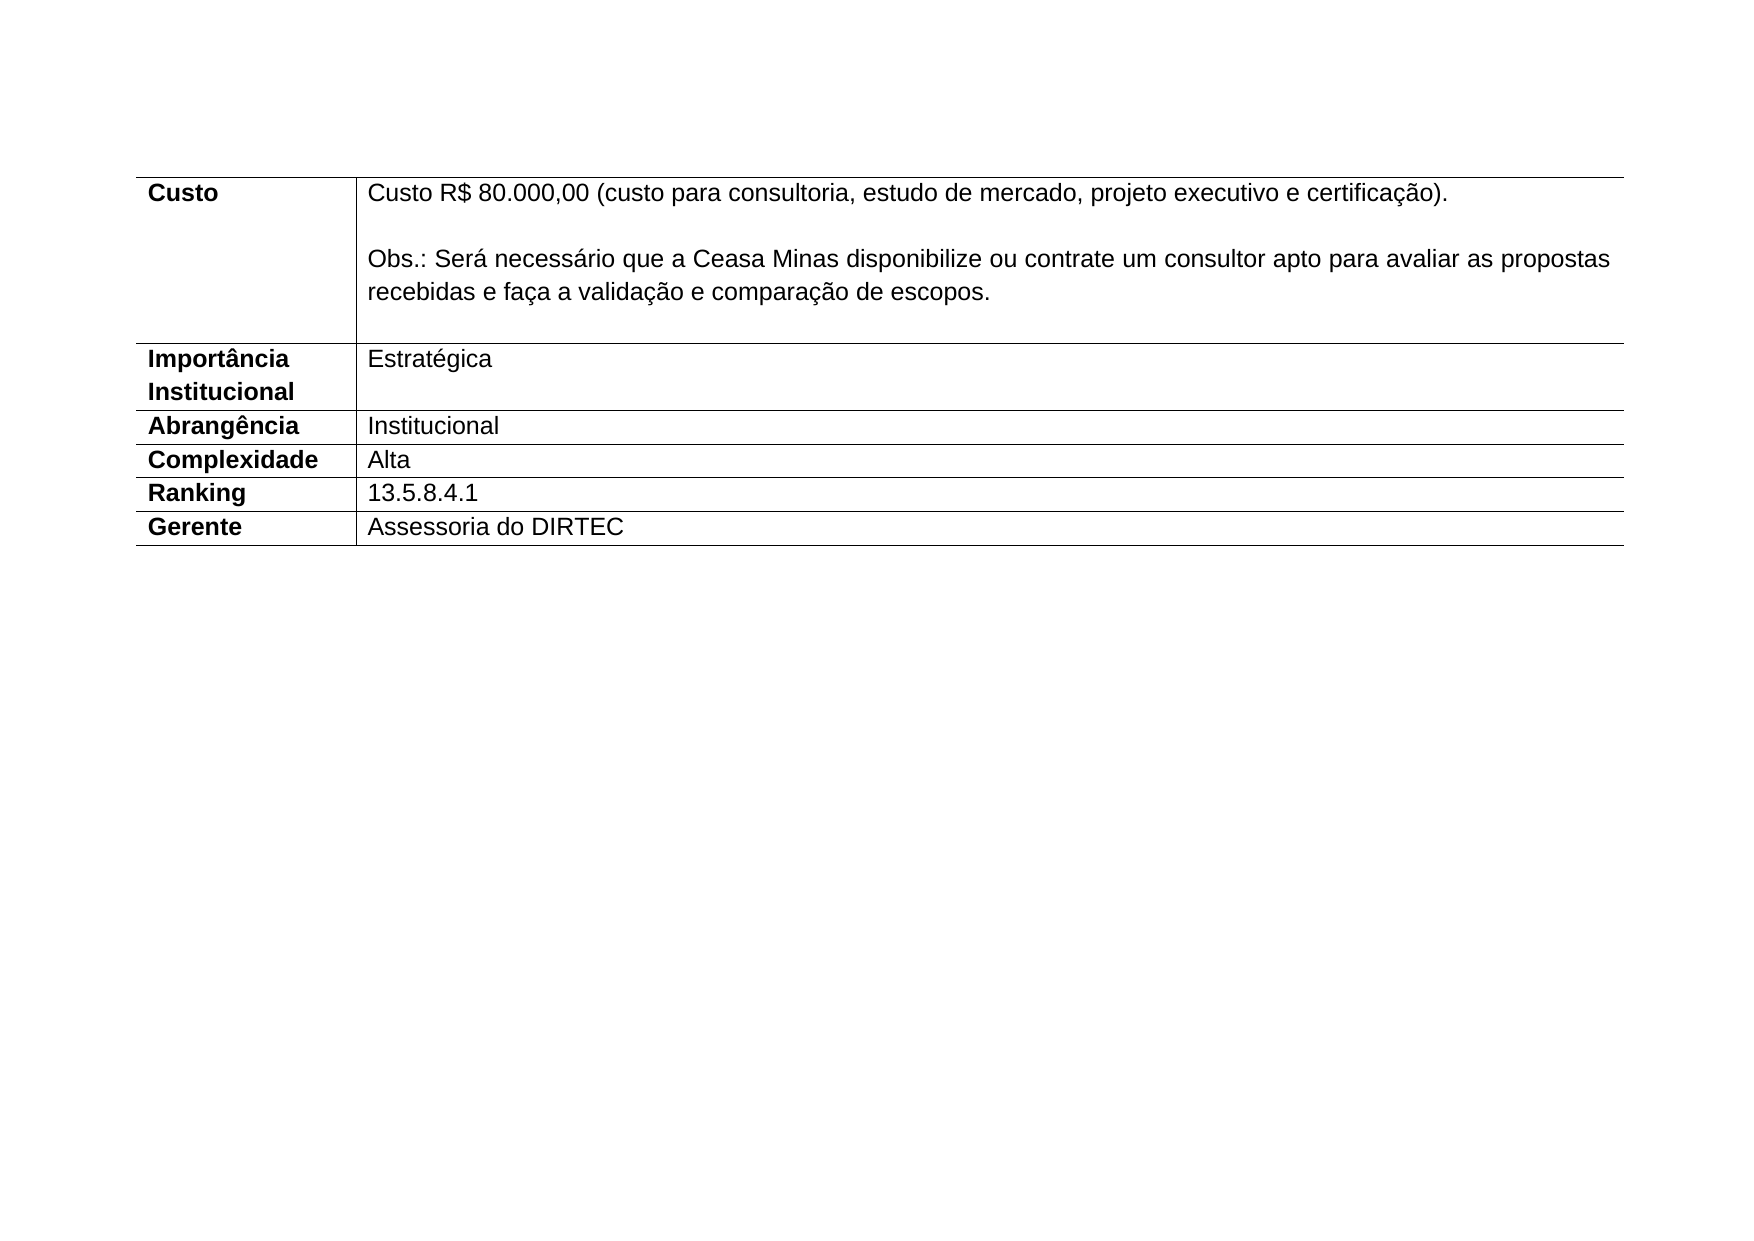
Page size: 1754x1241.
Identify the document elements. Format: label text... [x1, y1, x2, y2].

table_cell Assessoria do DIRTEC [357, 512, 1624, 544]
table_cell Alta [357, 445, 1624, 477]
table_cell Institucional [357, 411, 1624, 444]
table_cell Gerente [136, 512, 356, 544]
table_cell Custo [136, 178, 356, 343]
table_cell Ranking [136, 478, 356, 511]
table_cell 13.5.8.4.1 [357, 478, 1624, 511]
table_cell Estratégica [357, 344, 1624, 410]
table_cell Importância Institucional [136, 344, 356, 410]
table_cell Abrangência [136, 411, 356, 444]
table_cell Custo R$ 80.000,00 (custo para consultoria, estudo de mercado, projeto executivo e certificação). Obs.: Será necessário que a Ceasa Minas disponibilize ou contrate um consultor apto para avaliar as propostas recebidas e faça a validação e comparação de escopos. [357, 178, 1624, 343]
table_cell Complexidade [136, 445, 356, 477]
